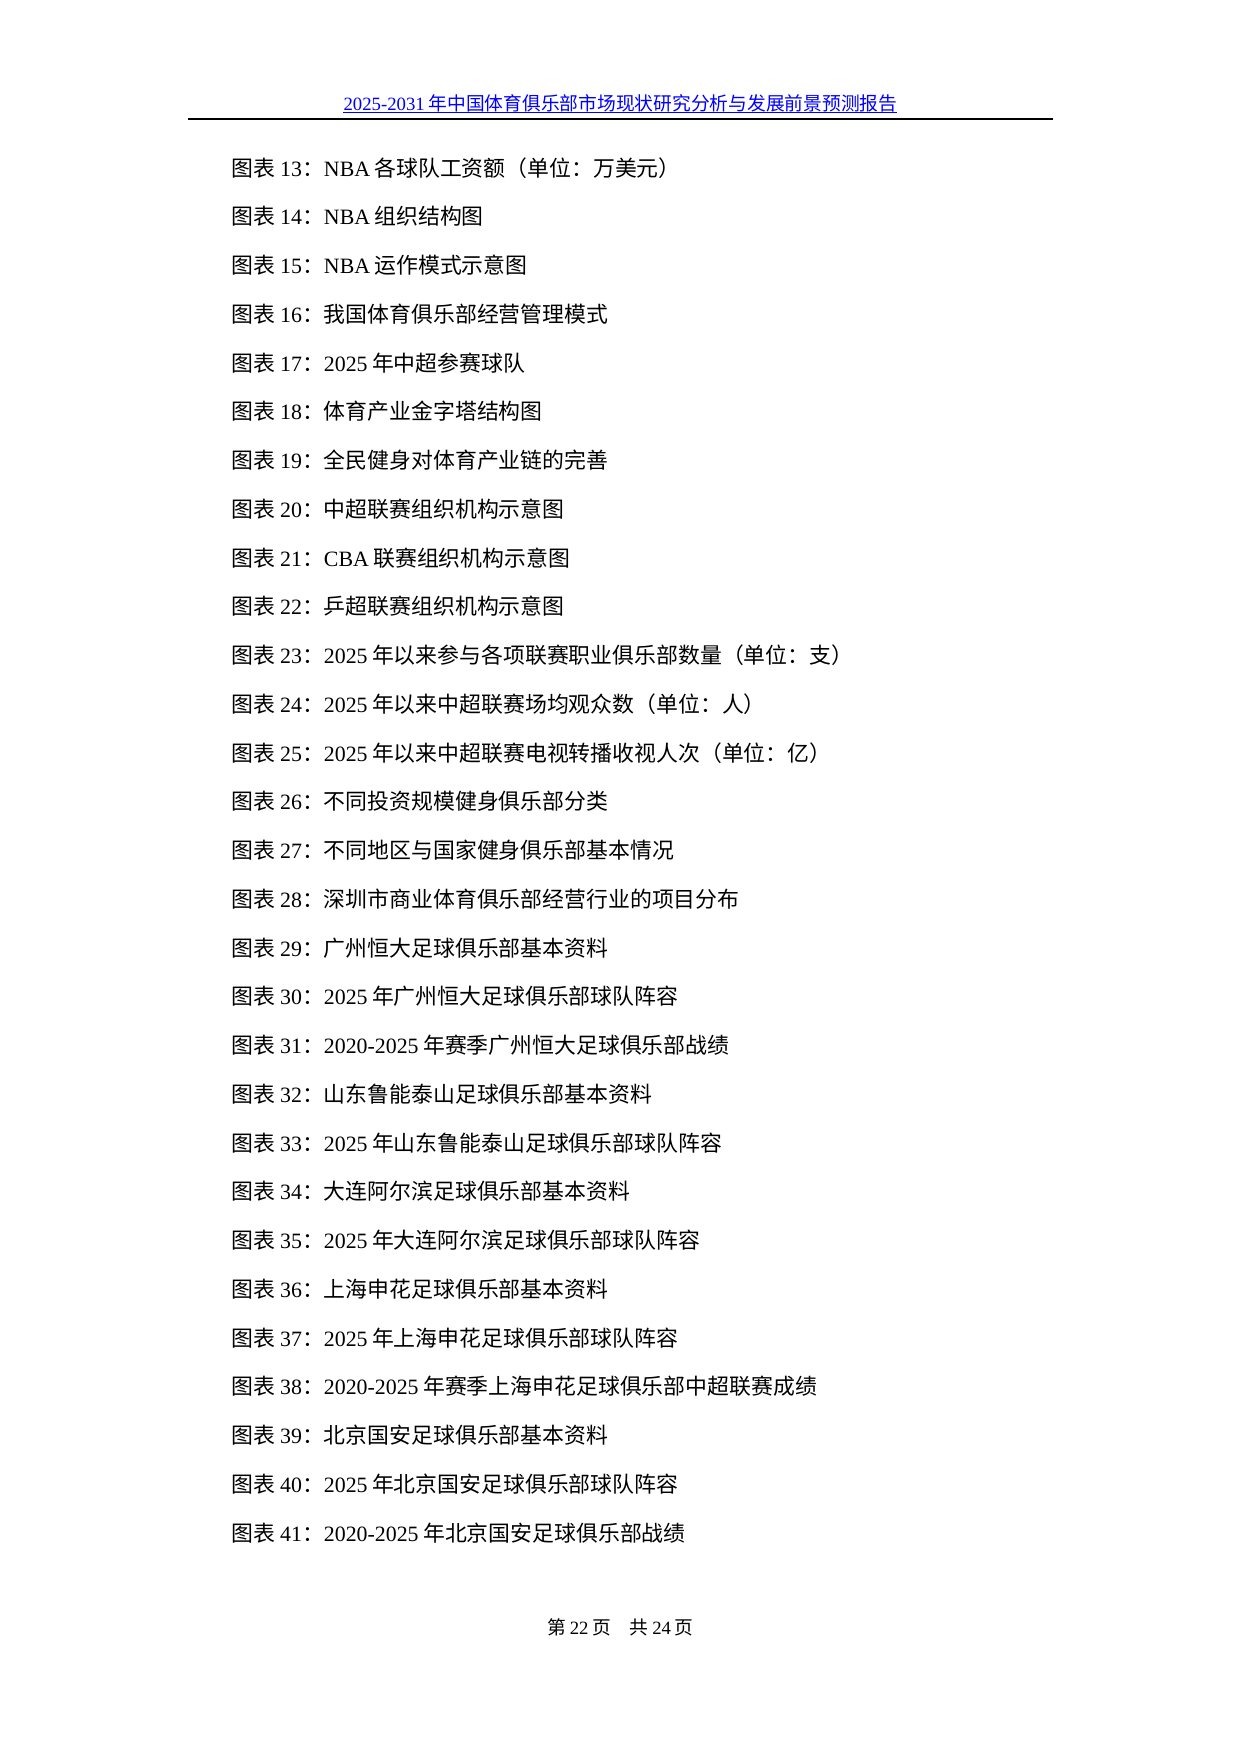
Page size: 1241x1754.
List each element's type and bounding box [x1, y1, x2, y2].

text [187, 150, 1053, 1548]
